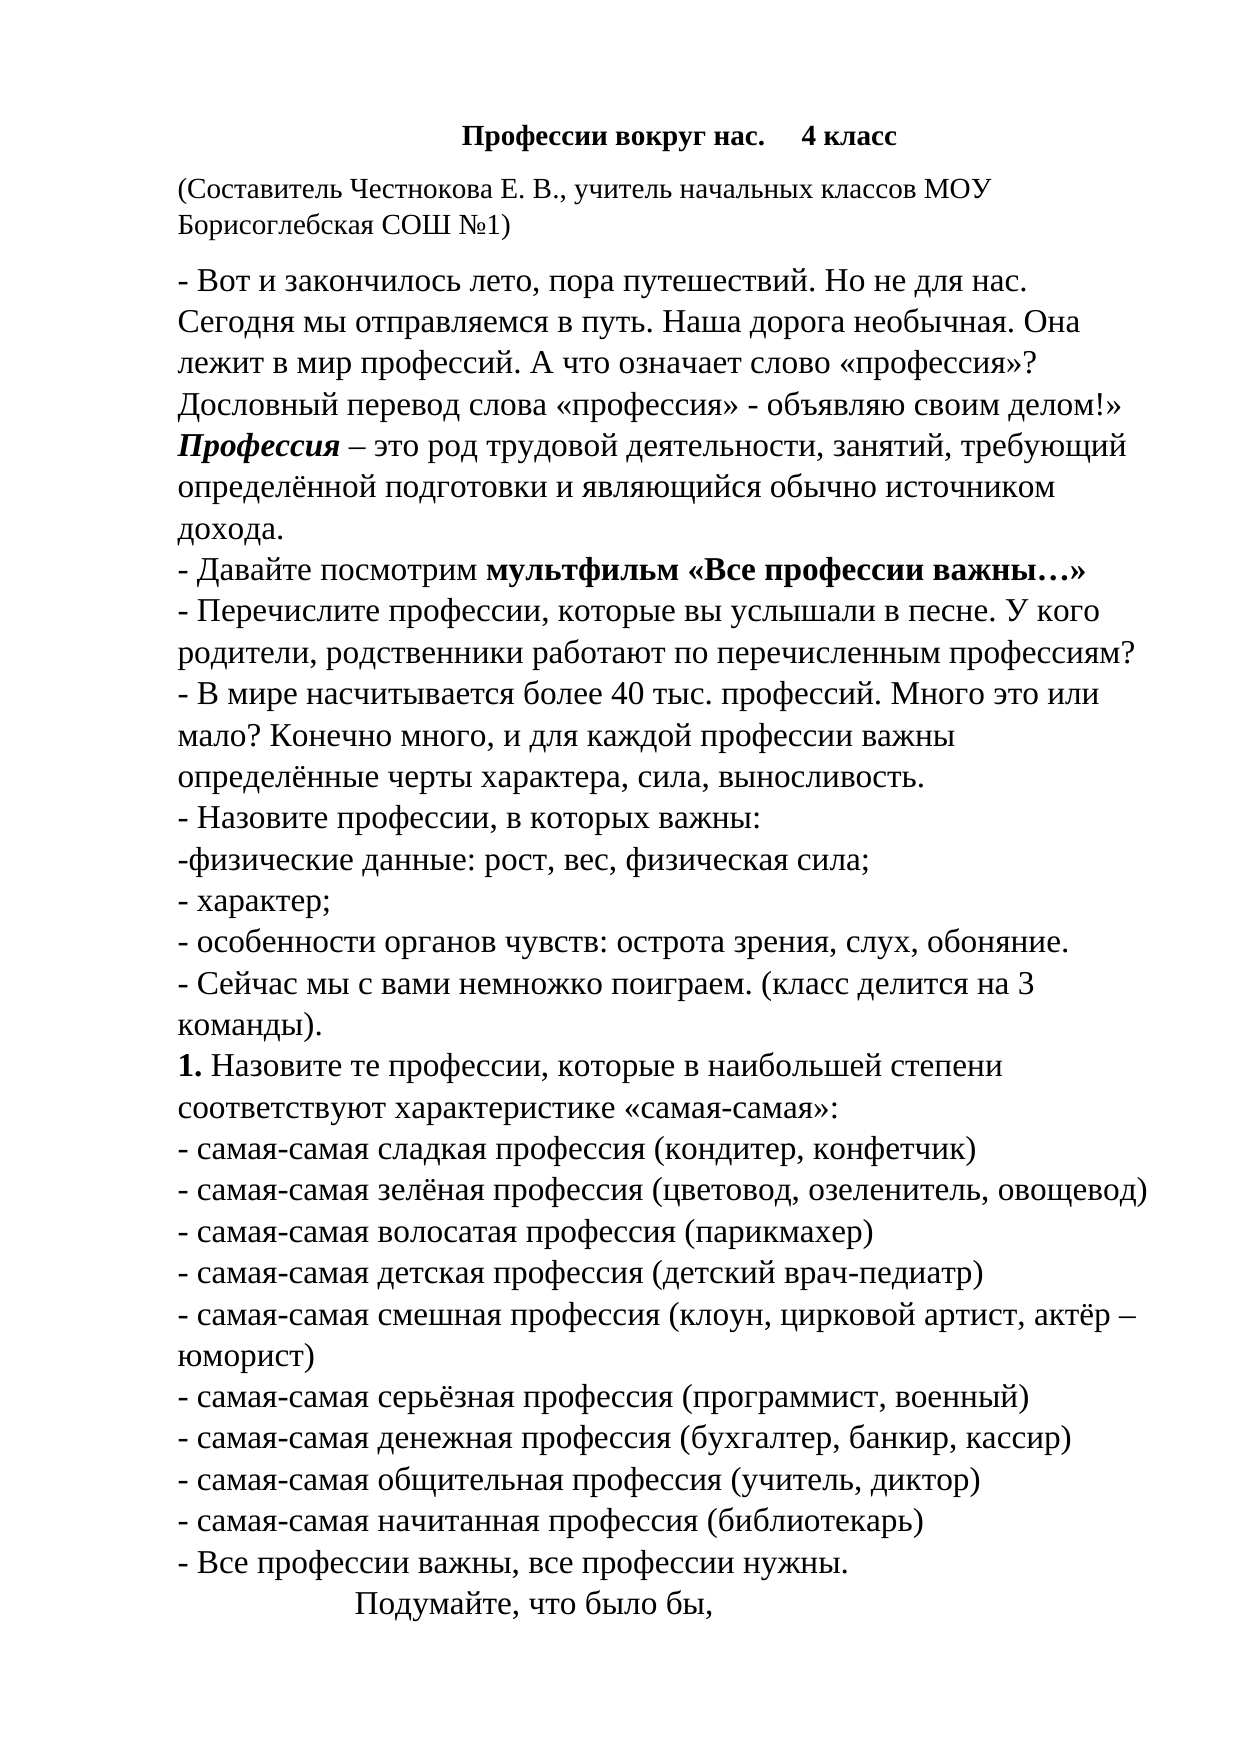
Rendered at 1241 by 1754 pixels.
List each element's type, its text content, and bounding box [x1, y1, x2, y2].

text - особенности органов чувств: острота зрения, слух, обоняние. [177, 922, 1152, 960]
text - самая-самая сладкая профессия (кондитер, конфетчик) [177, 1128, 1152, 1167]
text - Сейчас мы с вами немножко поиграем. (класс делится на 3 команды). [177, 963, 1152, 1043]
text Дословный перевод слова «профессия» - объявляю своим делом!» [177, 384, 1152, 422]
text - самая-самая зелёная профессия (цветовод, озеленитель, овощевод) [177, 1170, 1152, 1208]
text 1. Назовите те профессии, которые в наибольшей степени соответствуют характеристике «самая-самая»: [177, 1046, 1152, 1125]
text - самая-самая начитанная профессия (библиотекарь) [177, 1501, 1152, 1539]
text - Перечислите профессии, которые вы услышали в песне. У кого родители, родственники работают по перечисленным профессиям? [177, 591, 1152, 670]
text - характер; [177, 880, 1152, 918]
text - самая-самая смешная профессия (клоун, цирковой артист, актёр –юморист) [177, 1294, 1152, 1373]
text Подумайте, что было бы, [177, 1583, 1152, 1622]
text - Все профессии важны, все профессии нужны. [177, 1542, 1152, 1580]
text - Вот и закончилось лето, пора путешествий. Но не для нас. Сегодня мы отправляемся в путь. Наша дорога необычная. Она лежит в мир профессий. А что означает слово «профессия»? [177, 260, 1152, 381]
text (Составитель Честнокова Е. В., учитель начальных классов МОУ Борисоглебская СОШ №1) [177, 171, 1152, 241]
text Профессии вокруг нас. 4 класс [177, 118, 1152, 152]
text - Назовите профессии, в которых важны: [177, 797, 1152, 836]
text -физические данные: рост, вес, физическая сила; [177, 839, 1152, 877]
text - В мире насчитывается более 40 тыс. профессий. Много это или мало? Конечно много, и для каждой профессии важны определённые черты характера, сила, выносливость. [177, 673, 1152, 794]
text Профессия – это род трудовой деятельности, занятий, требующий определённой подготовки и являющийся обычно источником дохода. [177, 425, 1152, 546]
text - самая-самая серьёзная профессия (программист, военный) [177, 1376, 1152, 1415]
text - самая-самая волосатая профессия (парикмахер) [177, 1211, 1152, 1249]
text - самая-самая денежная профессия (бухгалтер, банкир, кассир) [177, 1418, 1152, 1456]
text - самая-самая детская профессия (детский врач-педиатр) [177, 1252, 1152, 1291]
text - самая-самая общительная профессия (учитель, диктор) [177, 1459, 1152, 1497]
text - Давайте посмотрим мультфильм «Все профессии важны…» [177, 549, 1152, 588]
